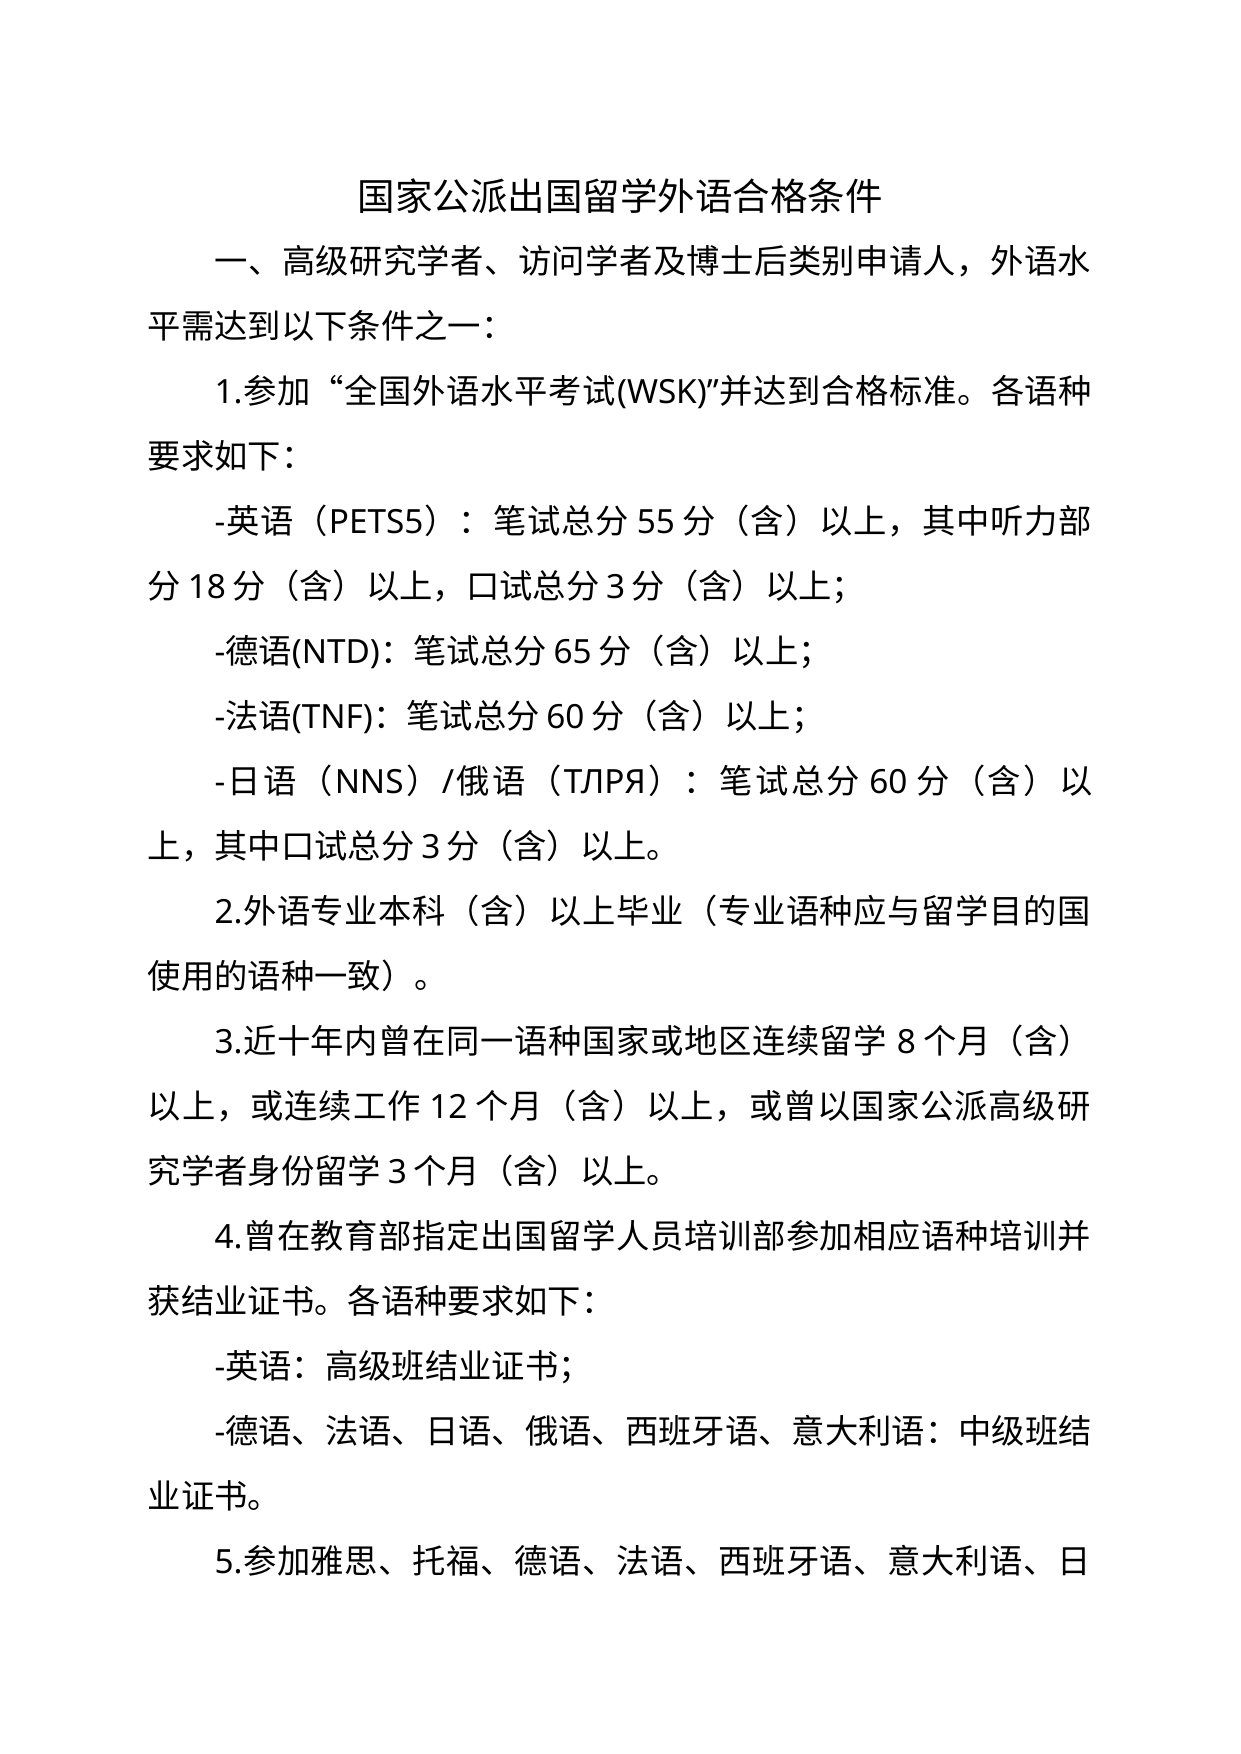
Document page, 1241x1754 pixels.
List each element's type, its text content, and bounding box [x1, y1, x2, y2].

text -德语、法语、日语、俄语、西班牙语、意大利语：中级班结业证书。 [148, 1397, 1093, 1527]
text 3.近十年内曾在同一语种国家或地区连续留学8个月（含）以上，或连续工作12个月（含）以上，或曾以国家公派高级研究学者身份留学3个月（含）以上。 [148, 1007, 1093, 1202]
text -英语（PETS5）：笔试总分55分（含）以上，其中听力部分18分（含）以上，口试总分3分（含）以上； [148, 487, 1093, 617]
text 1.参加“全国外语水平考试(WSK)”并达到合格标准。各语种要求如下： [148, 357, 1093, 487]
text -日语（NNS）/俄语（ТЛРЯ）：笔试总分60分（含）以上，其中口试总分3分（含）以上。 [148, 747, 1093, 877]
text -英语：高级班结业证书； [148, 1332, 1093, 1397]
text 国家公派出国留学外语合格条件 [148, 162, 1093, 227]
text 4.曾在教育部指定出国留学人员培训部参加相应语种培训并获结业证书。各语种要求如下： [148, 1202, 1093, 1332]
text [148, 1527, 1093, 1592]
text -法语(TNF)：笔试总分60分（含）以上； [148, 682, 1093, 747]
text 一、高级研究学者、访问学者及博士后类别申请人，外语水平需达到以下条件之一： [148, 227, 1093, 357]
text 2.外语专业本科（含）以上毕业（专业语种应与留学目的国使用的语种一致）。 [148, 877, 1093, 1007]
text -德语(NTD)：笔试总分65分（含）以上； [148, 617, 1093, 682]
